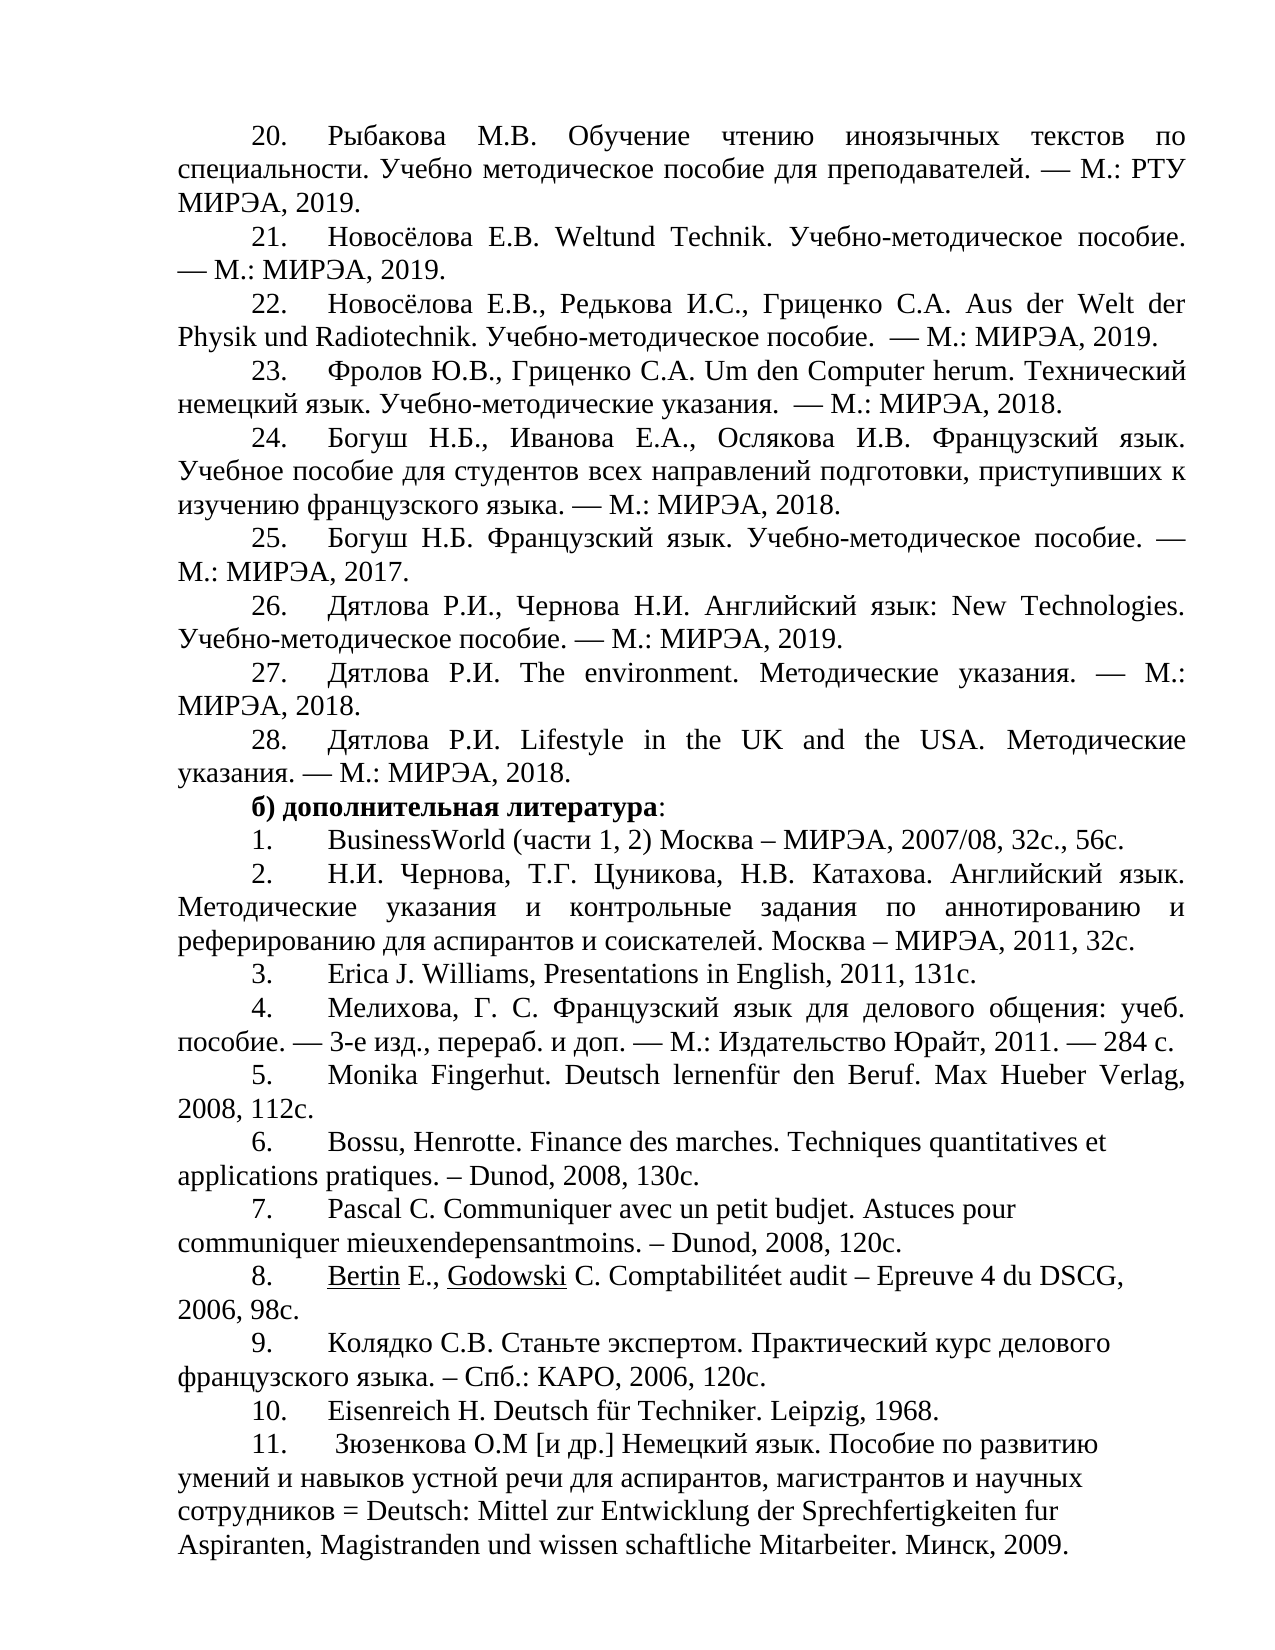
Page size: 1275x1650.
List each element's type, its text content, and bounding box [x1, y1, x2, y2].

list Pascal C. Communiquer avec un petit budjet. Astuces pour communiquer mieuxendepensantmoins. – Dunod, 2008, 120с. [177, 1191, 1128, 1258]
list Фролов Ю.В., Гриценко С.А. Um den Computer herum. Технический немецкий язык. Учебно-методические указания. — М.: МИРЭА, 2018. [177, 353, 1186, 420]
list Н.И. Чернова, Т.Г. Цуникова, Н.В. Катахова. Английский язык. Методические указания и контрольные задания по аннотированию и реферированию для аспирантов и соискателей. Москва – МИРЭА, 2011, 32с. [177, 856, 1186, 957]
list Eisenreich H. Deutsch für Techniker. Leipzig, 1968. [177, 1393, 1128, 1426]
list Monika Fingerhut. Deutsch lernenfür den Beruf. Max Hueber Verlag, 2008, 112с. [177, 1057, 1186, 1124]
list Мелихова, Г. С. Французский язык для делового общения: учеб. пособие. — 3-е изд., перераб. и доп. — М.: Издательство Юрайт, 2011. — 284 с. [177, 990, 1186, 1057]
list Bossu, Henrotte. Finance des marches. Techniques quantitatives et applications pratiques. – Dunod, 2008, 130с. [177, 1124, 1128, 1191]
list Колядко С.В. Станьте экспертом. Практический курс делового французского языка. – Спб.: КАРО, 2006, 120с. [177, 1326, 1128, 1393]
list Новосёлова Е.В. Weltund Technik. Учебно-методическое пособие. — М.: МИРЭА, 2019. [177, 219, 1186, 286]
list Богуш Н.Б. Французский язык. Учебно-методическое пособие. — М.: МИРЭА, 2017. [177, 521, 1186, 588]
list Bertin E., Godowski C. Comptabilitéet audit – Epreuve 4 du DSCG, 2006, 98с. [177, 1258, 1128, 1326]
list Новосёлова Е.В., Редькова И.С., Гриценко С.А. Aus der Welt der Physik und Radiotechnik. Учебно-методическое пособие. — М.: МИРЭА, 2019. [177, 286, 1186, 353]
list BusinessWorld (части 1, 2) Москва – МИРЭА, 2007/08, 32с., 56с. [177, 822, 1186, 856]
list Зюзенкова О.М [и др.] Немецкий язык. Пособие по развитию умений и навыков устной речи для аспирантов, магистрантов и научных сотрудников = Deutsch: Mittel zur Entwicklung der Sprechfertigkeiten fur Aspiranten, Magistranden und wissen schaftliche Mitarbeiter. Минск, 2009. [177, 1426, 1128, 1560]
list Дятлова Р.И. The environment. Методические указания. — М.: МИРЭА, 2018. [177, 655, 1186, 722]
list Дятлова Р.И., Чернова Н.И. Английский язык: New Technologies. Учебно-методическое пособие. — М.: МИРЭА, 2019. [177, 588, 1186, 655]
list Рыбакова М.В. Обучение чтению иноязычных текстов по специальности. Учебно методическое пособие для преподавателей. — М.: РТУ МИРЭА, 2019. [177, 118, 1186, 219]
list Богуш Н.Б., Иванова Е.А., Ослякова И.В. Французский язык. Учебное пособие для студентов всех направлений подготовки, приступивших к изучению французского языка. — М.: МИРЭА, 2018. [177, 420, 1186, 521]
text б) дополнительная литература: [177, 789, 1186, 822]
list Erica J. Williams, Presentations in English, 2011, 131с. [177, 957, 1186, 990]
list Дятлова Р.И. Lifestyle in the UK and the USA. Методические указания. — М.: МИРЭА, 2018. [177, 722, 1186, 789]
